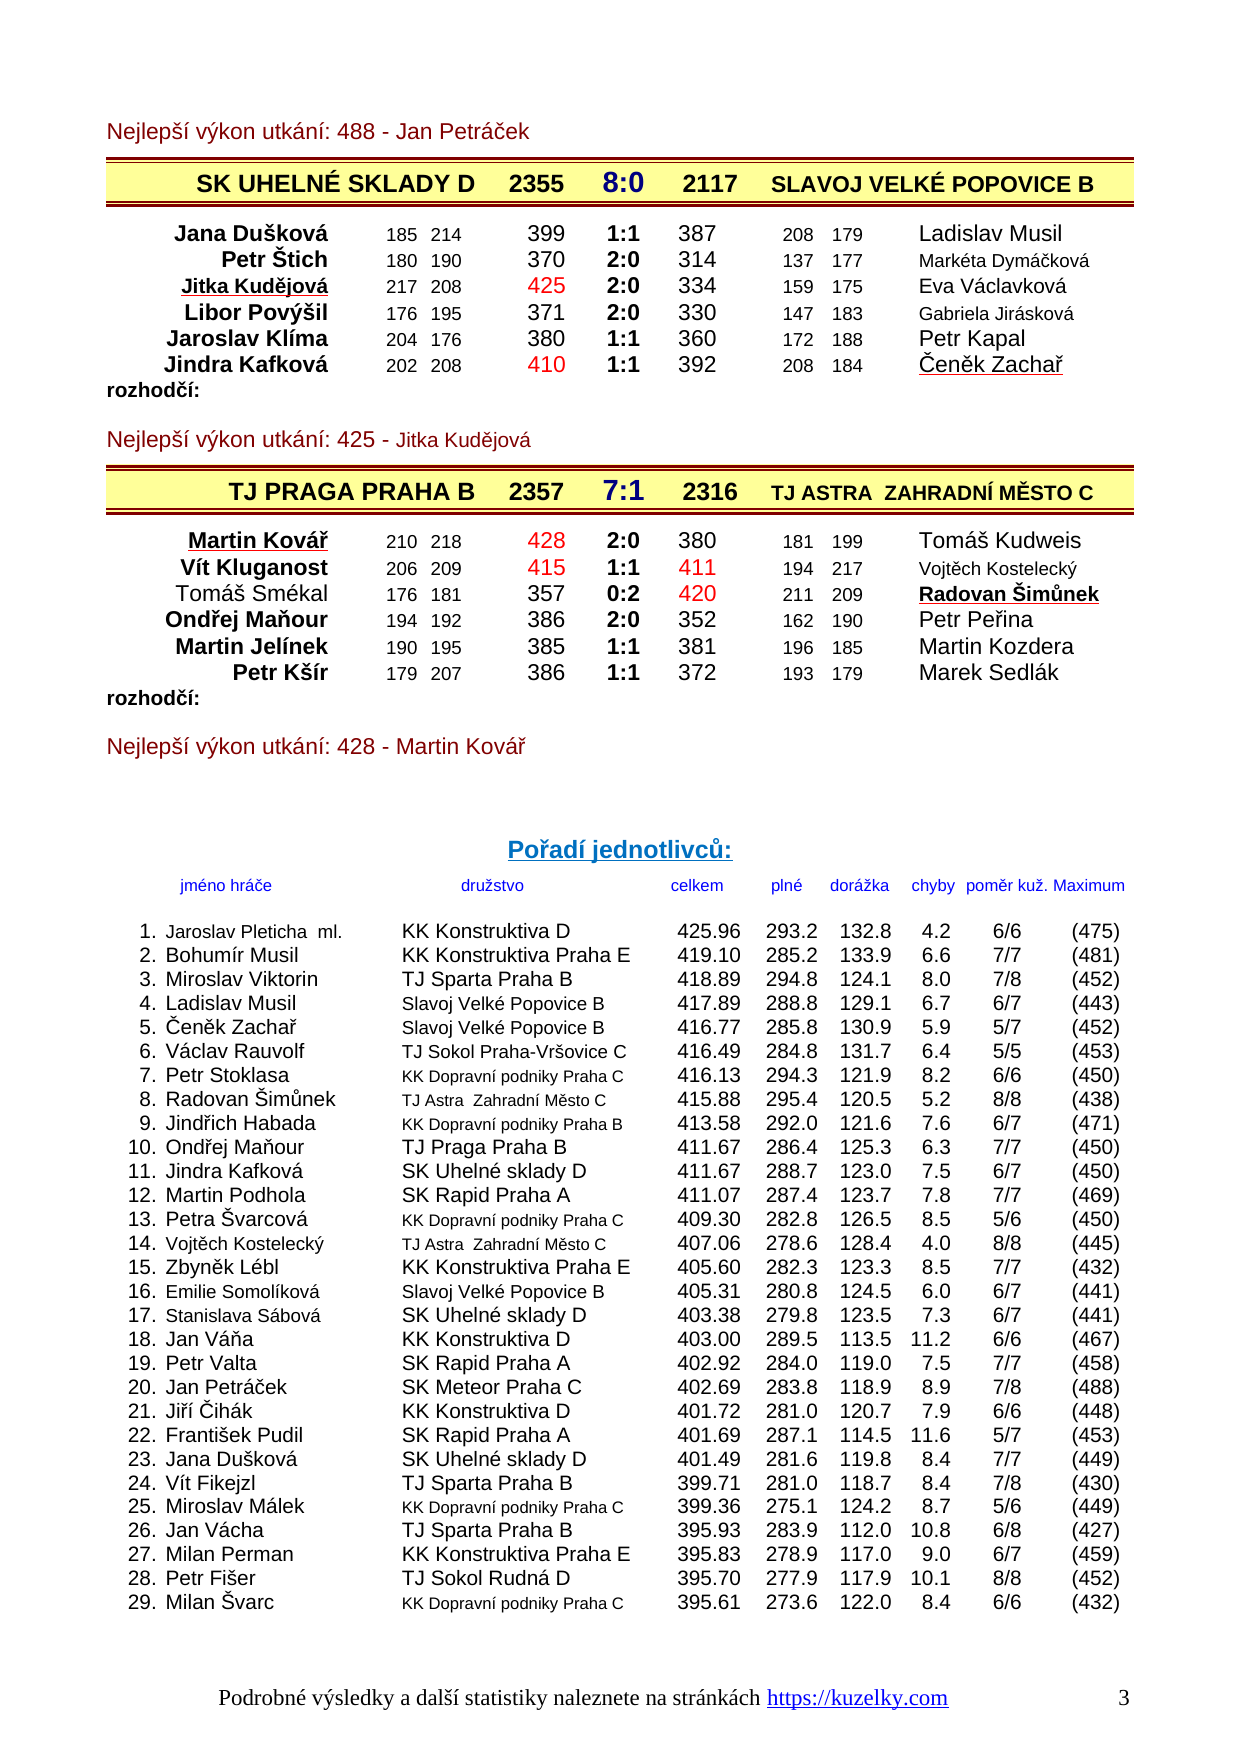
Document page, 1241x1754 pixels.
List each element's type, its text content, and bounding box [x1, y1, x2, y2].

text Martin Kovář 210 218 428 2:0 380 181 199 Tomáš Kudweis [106, 527, 1134, 554]
text 3. Miroslav Viktorin TJ Sparta Praha B 418.89 294.8 124.1 8.0 7/8 (452) [106, 967, 1134, 991]
text 24. Vít Fikejzl TJ Sparta Praha B 399.71 281.0 118.7 8.4 7/8 (430) [106, 1470, 1134, 1494]
text 4. Ladislav Musil Slavoj Velké Popovice B 417.89 288.8 129.1 6.7 6/7 (443) [106, 991, 1134, 1015]
text Martin Jelínek 190 195 385 1:1 381 196 185 Martin Kozdera [106, 633, 1134, 659]
text rozhodčí: [106, 685, 1134, 709]
text 25. Miroslav Málek KK Dopravní podniky Praha C 399.36 275.1 124.2 8.7 5/6 (449) [106, 1494, 1134, 1518]
text 21. Jiří Čihák KK Konstruktiva D 401.72 281.0 120.7 7.9 6/6 (448) [106, 1398, 1134, 1422]
text Tomáš Smékal 176 181 357 0:2 420 211 209 Radovan Šimůnek [106, 580, 1134, 606]
text 15. Zbyněk Lébl KK Konstruktiva Praha E 405.60 282.3 123.3 8.5 7/7 (432) [106, 1255, 1134, 1279]
text 5. Čeněk Zachař Slavoj Velké Popovice B 416.77 285.8 130.9 5.9 5/7 (452) [106, 1015, 1134, 1039]
text Jana Dušková 185 214 399 1:1 387 208 179 Ladislav Musil [106, 220, 1134, 246]
text rozhodčí: [106, 378, 1134, 402]
text 29. Milan Švarc KK Dopravní podniky Praha C 395.61 273.6 122.0 8.4 6/6 (432) [106, 1590, 1134, 1614]
text 18. Jan Váňa KK Konstruktiva D 403.00 289.5 113.5 11.2 6/6 (467) [106, 1327, 1134, 1351]
text 2. Bohumír Musil KK Konstruktiva Praha E 419.10 285.2 133.9 6.6 7/7 (481) [106, 943, 1134, 967]
text 8. Radovan Šimůnek TJ Astra Zahradní Město C 415.88 295.4 120.5 5.2 8/8 (438) [106, 1087, 1134, 1111]
text Pořadí jednotlivců: [94, 835, 1145, 864]
text Petr Kšír 179 207 386 1:1 372 193 179 Marek Sedlák [106, 659, 1134, 685]
text 23. Jana Dušková SK Uhelné sklady D 401.49 281.6 119.8 8.4 7/7 (449) [106, 1446, 1134, 1470]
text SK Uhelné sklady D 2355 8:0 2117 Slavoj Velké Popovice B [106, 163, 1134, 201]
text 7. Petr Stoklasa KK Dopravní podniky Praha C 416.13 294.3 121.9 8.2 6/6 (450) [106, 1063, 1134, 1087]
text 20. Jan Petráček SK Meteor Praha C 402.69 283.8 118.9 8.9 7/8 (488) [106, 1374, 1134, 1398]
text 14. Vojtěch Kostelecký TJ Astra Zahradní Město C 407.06 278.6 128.4 4.0 8/8 (445) [106, 1231, 1134, 1255]
text 1. Jaroslav Pleticha ml. KK Konstruktiva D 425.96 293.2 132.8 4.2 6/6 (475) [106, 919, 1134, 943]
text jméno hráče družstvo celkem plné dorážka chyby poměr kuž. Maximum [106, 876, 1134, 895]
text 13. Petra Švarcová KK Dopravní podniky Praha C 409.30 282.8 126.5 8.5 5/6 (450) [106, 1207, 1134, 1231]
text 16. Emilie Somolíková Slavoj Velké Popovice B 405.31 280.8 124.5 6.0 6/7 (441) [106, 1279, 1134, 1303]
text Jitka Kudějová 217 208 425 2:0 334 159 175 Eva Václavková [106, 272, 1134, 299]
text 27. Milan Perman KK Konstruktiva Praha E 395.83 278.9 117.0 9.0 6/7 (459) [106, 1542, 1134, 1566]
text Nejlepší výkon utkání: 488 - Jan Petráček [106, 118, 1134, 144]
text Ondřej Maňour 194 192 386 2:0 352 162 190 Petr Peřina [106, 606, 1134, 633]
text 28. Petr Fišer TJ Sokol Rudná D 395.70 277.9 117.9 10.1 8/8 (452) [106, 1566, 1134, 1590]
text 6. Václav Rauvolf TJ Sokol Praha-Vršovice C 416.49 284.8 131.7 6.4 5/5 (453) [106, 1039, 1134, 1063]
text 17. Stanislava Sábová SK Uhelné sklady D 403.38 279.8 123.5 7.3 6/7 (441) [106, 1303, 1134, 1327]
text Nejlepší výkon utkání: 428 - Martin Kovář [106, 733, 1134, 760]
text 22. František Pudil SK Rapid Praha A 401.69 287.1 114.5 11.6 5/7 (453) [106, 1422, 1134, 1446]
text 11. Jindra Kafková SK Uhelné sklady D 411.67 288.7 123.0 7.5 6/7 (450) [106, 1159, 1134, 1183]
text Nejlepší výkon utkání: 425 - Jitka Kudějová [106, 426, 1134, 452]
text 9. Jindřich Habada KK Dopravní podniky Praha B 413.58 292.0 121.6 7.6 6/7 (471) [106, 1111, 1134, 1135]
text Jindra Kafková 202 208 410 1:1 392 208 184 Čeněk Zachař [106, 351, 1134, 378]
text Petr Štich 180 190 370 2:0 314 137 177 Markéta Dymáčková [106, 246, 1134, 272]
text 19. Petr Valta SK Rapid Praha A 402.92 284.0 119.0 7.5 7/7 (458) [106, 1351, 1134, 1374]
text 10. Ondřej Maňour TJ Praga Praha B 411.67 286.4 125.3 6.3 7/7 (450) [106, 1135, 1134, 1159]
text Libor Povýšil 176 195 371 2:0 330 147 183 Gabriela Jirásková [106, 299, 1134, 325]
text 26. Jan Vácha TJ Sparta Praha B 395.93 283.9 112.0 10.8 6/8 (427) [106, 1518, 1134, 1542]
text Vít Kluganost 206 209 415 1:1 411 194 217 Vojtěch Kostelecký [106, 554, 1134, 580]
text TJ Praga Praha B 2357 7:1 2316 TJ Astra Zahradní Město C [106, 471, 1134, 508]
text Jaroslav Klíma 204 176 380 1:1 360 172 188 Petr Kapal [106, 325, 1134, 351]
text 12. Martin Podhola SK Rapid Praha A 411.07 287.4 123.7 7.8 7/7 (469) [106, 1183, 1134, 1207]
